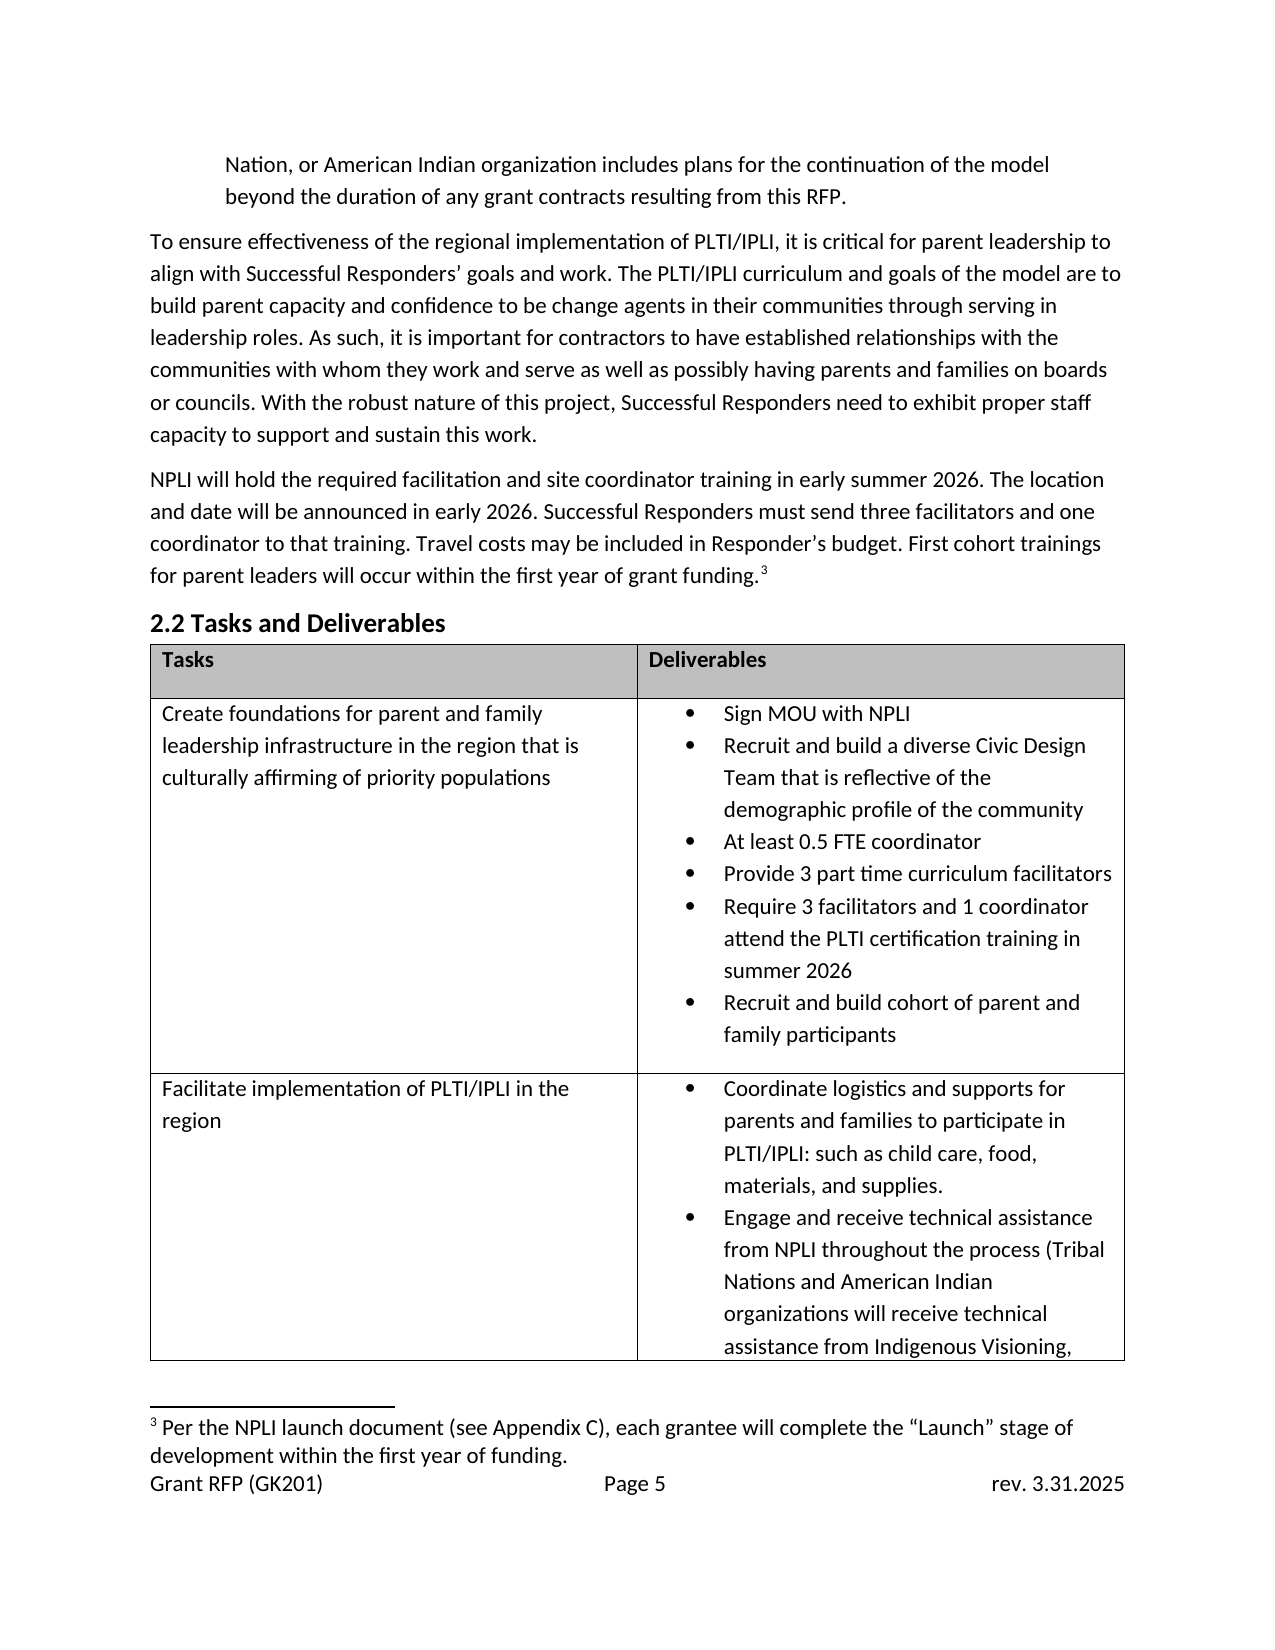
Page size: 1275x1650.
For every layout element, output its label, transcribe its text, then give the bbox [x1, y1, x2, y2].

table_cell Create foundations for parent and family leadership infrastructure in the region that is culturally affirming of priority populations [151, 699, 637, 1073]
text To ensure effectiveness of the regional implementation of PLTI/IPLI, it is critical for parent leadership to align with Successful Responders’ goals and work. The PLTI/IPLI curriculum and goals of the model are to build parent capacity and confidence to be change agents in their communities through serving in leadership roles. As such, it is important for contractors to have established relationships with the communities with whom they work and serve as well as possibly having parents and families on boards or councils. With the robust nature of this project, Successful Responders need to exhibit proper staff capacity to support and sustain this work. [150, 227, 1125, 448]
table_header Deliverables [638, 645, 1124, 698]
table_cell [151, 1074, 637, 1360]
text NPLI will hold the required facilitation and site coordinator training in early summer 2026. The location and date will be announced in early 2026. Successful Responders must send three facilitators and one coordinator to that training. Travel costs may be included in Responder’s budget. First cohort trainings for parent leaders will occur within the first year of grant funding. [150, 465, 1125, 589]
table_header Tasks [151, 645, 637, 698]
subtitle 2.2 Tasks and Deliverables [150, 606, 1125, 639]
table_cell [638, 1074, 1124, 1360]
table_cell Sign MOU with NPLI Recruit and build a diverse Civic Design Team that is reflective of the demographic profile of the community At least 0.5 FTE coordinator Provide 3 part time curriculum facilitators Require 3 facilitators and 1 coordinator attend the PLTI certification training in summer 2026 Recruit and build cohort of parent and family participants [638, 699, 1124, 1073]
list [187, 150, 1125, 210]
